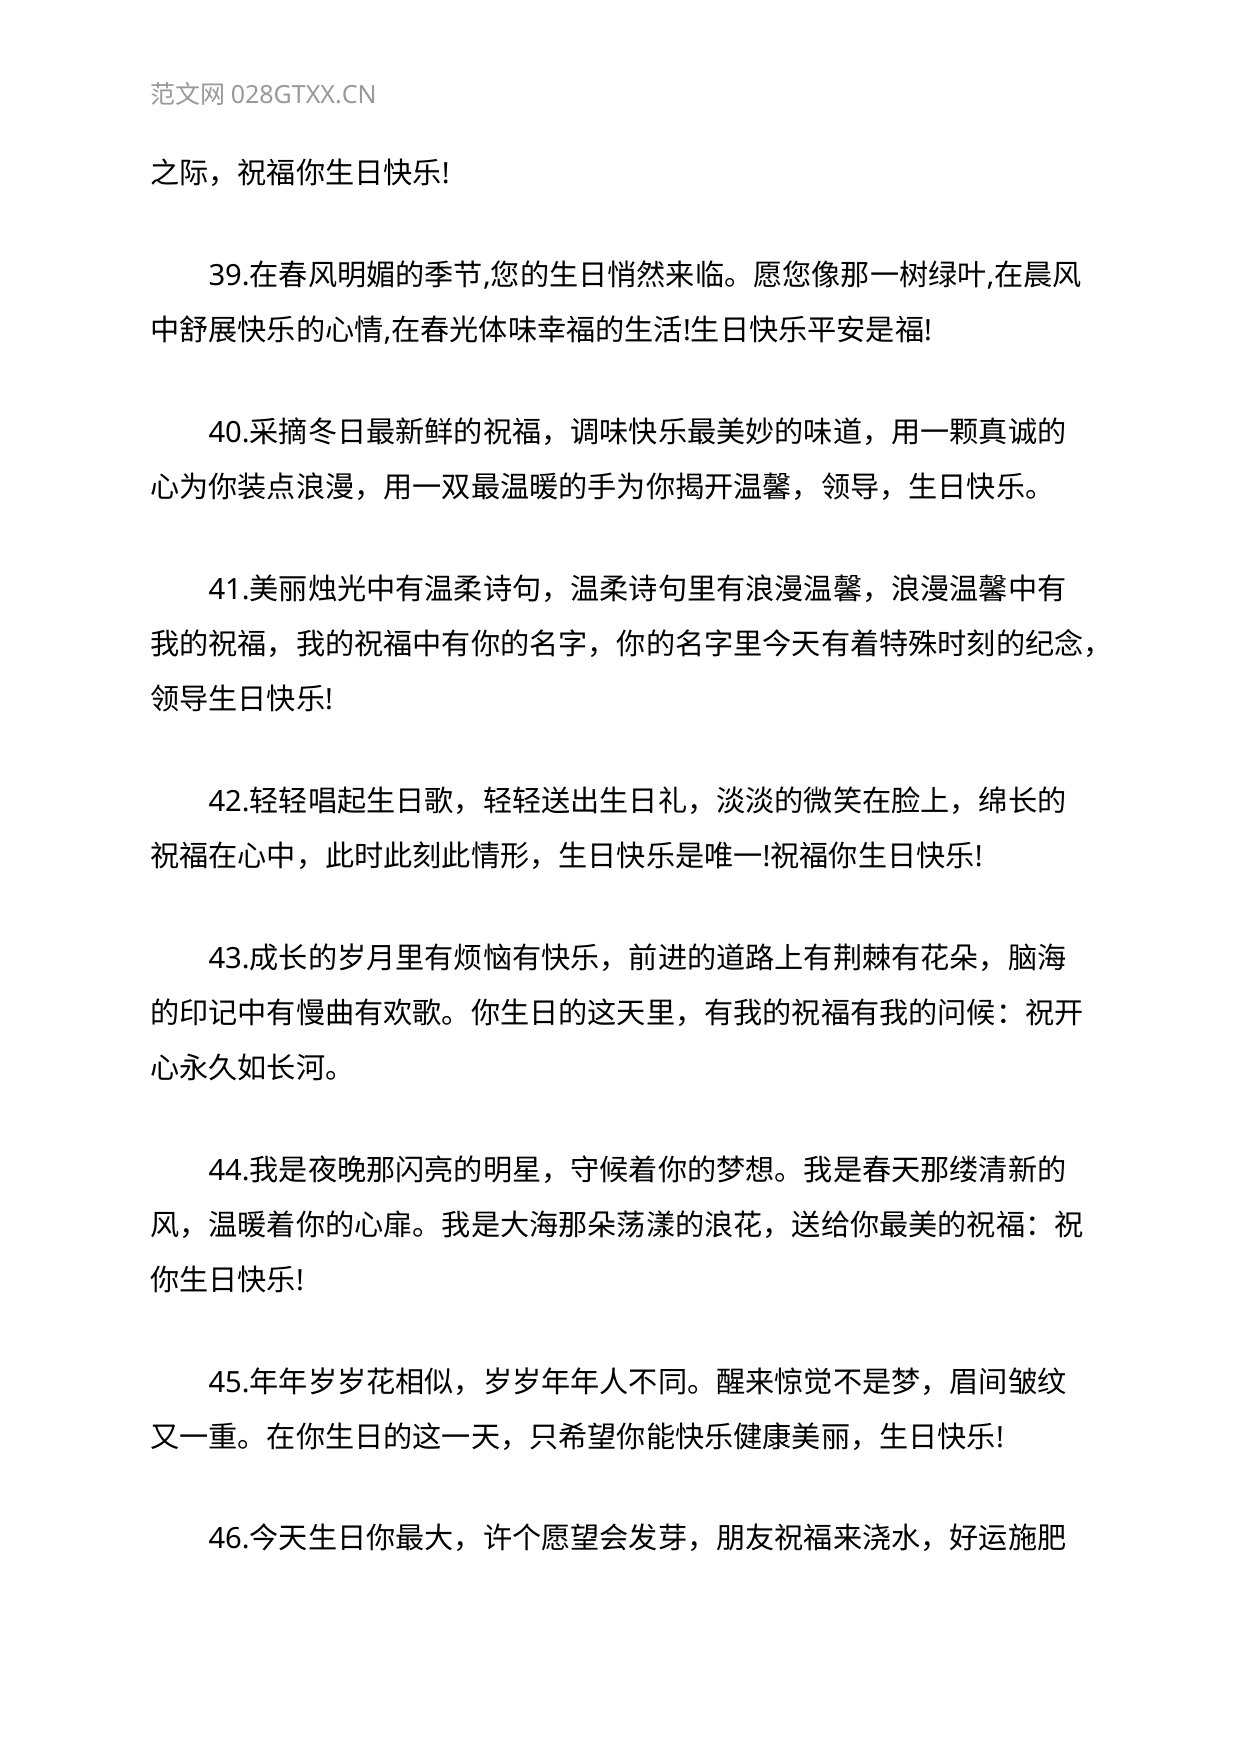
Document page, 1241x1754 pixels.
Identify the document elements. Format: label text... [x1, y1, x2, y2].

text 39.在春风明媚的季节,您的生日悄然来临。愿您像那一树绿叶,在晨风中舒展快乐的心情,在春光体味幸福的生活!生日快乐平安是福! [150, 252, 1090, 349]
text 42.轻轻唱起生日歌，轻轻送出生日礼，淡淡的微笑在脸上，绵长的祝福在心中，此时此刻此情形，生日快乐是唯一!祝福你生日快乐! [150, 778, 1090, 875]
text 44.我是夜晚那闪亮的明星，守候着你的梦想。我是春天那缕清新的风，温暖着你的心扉。我是大海那朵荡漾的浪花，送给你最美的祝福：祝你生日快乐! [150, 1146, 1090, 1298]
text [150, 150, 1090, 192]
text 41.美丽烛光中有温柔诗句，温柔诗句里有浪漫温馨，浪漫温馨中有我的祝福，我的祝福中有你的名字，你的名字里今天有着特殊时刻的纪念，领导生日快乐! [150, 566, 1090, 718]
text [150, 1515, 1090, 1557]
text 43.成长的岁月里有烦恼有快乐，前进的道路上有荆棘有花朵，脑海的印记中有慢曲有欢歌。你生日的这天里，有我的祝福有我的问候：祝开心永久如长河。 [150, 934, 1090, 1087]
text 45.年年岁岁花相似，岁岁年年人不同。醒来惊觉不是梦，眉间皱纹又一重。在你生日的这一天，只希望你能快乐健康美丽，生日快乐! [150, 1358, 1090, 1456]
text 40.采摘冬日最新鲜的祝福，调味快乐最美妙的味道，用一颗真诚的心为你装点浪漫，用一双最温暖的手为你揭开温馨，领导，生日快乐。 [150, 409, 1090, 506]
